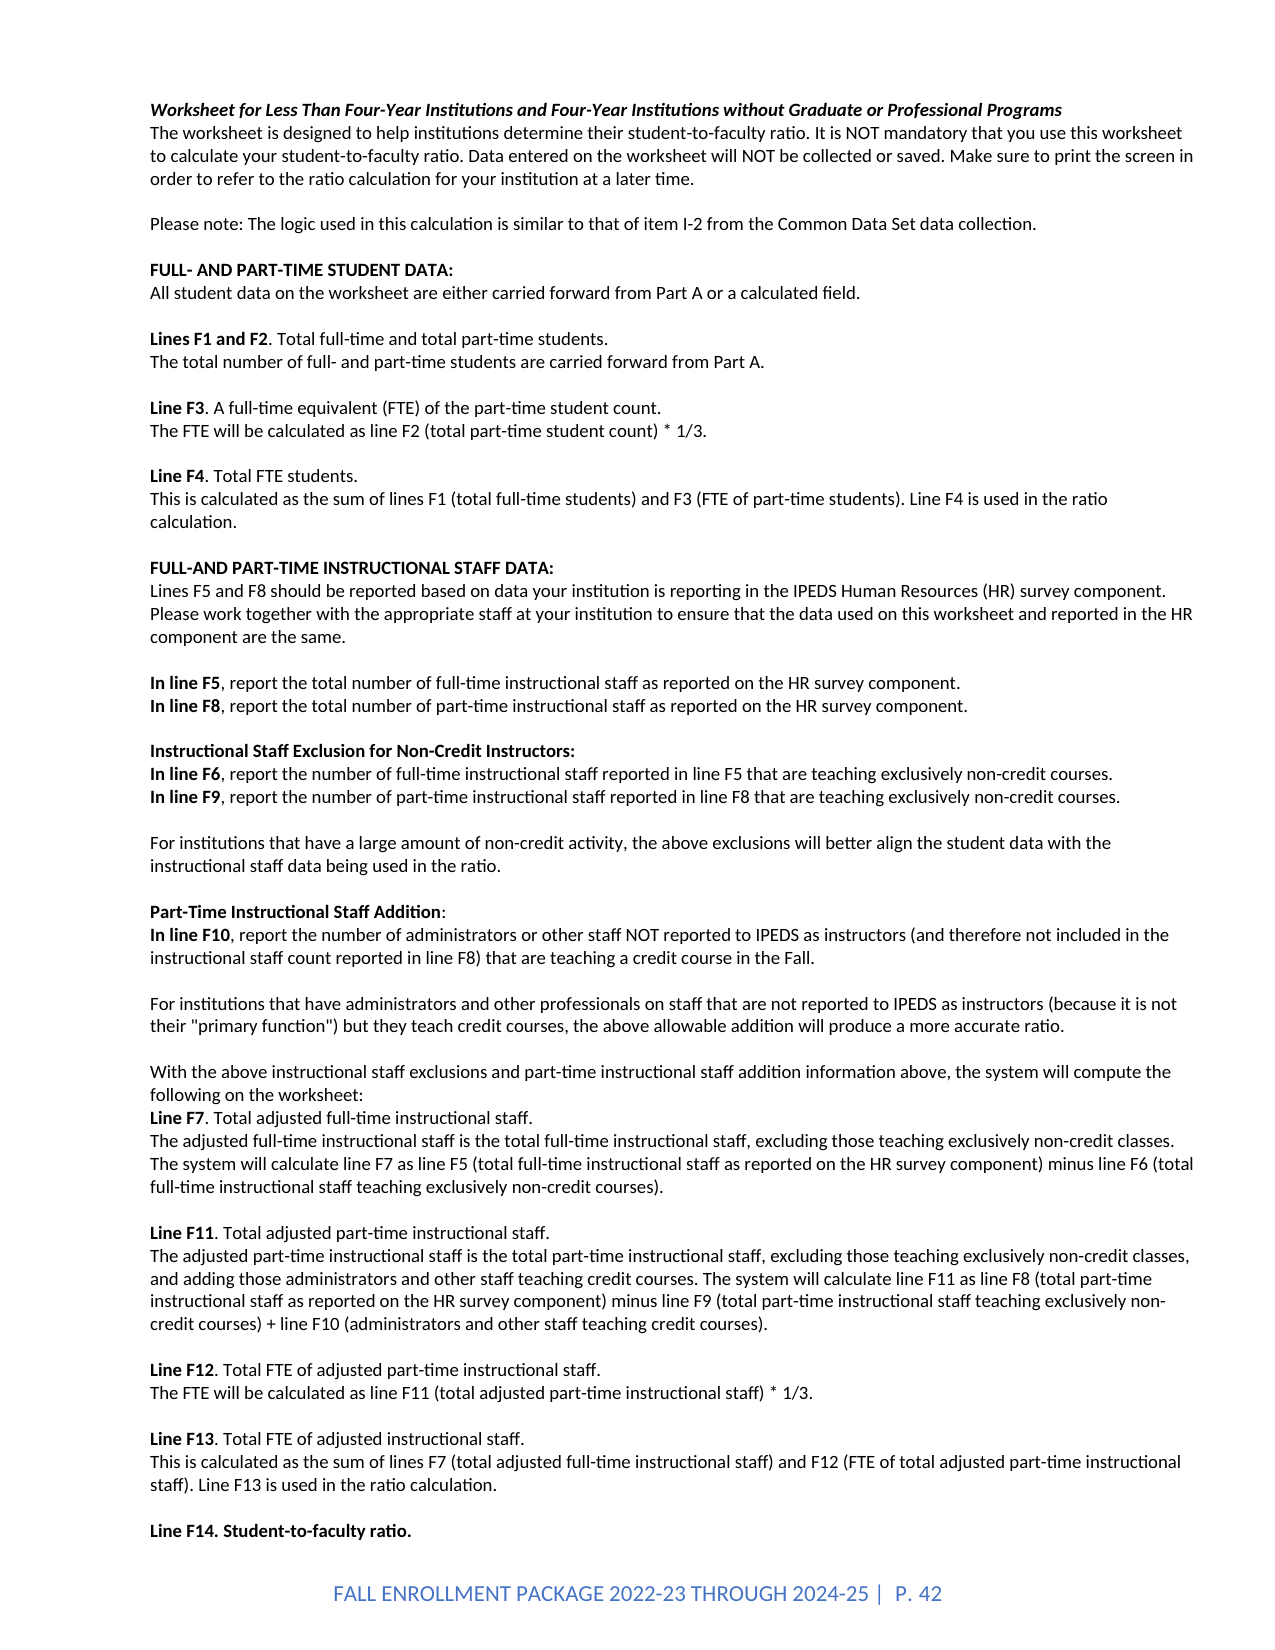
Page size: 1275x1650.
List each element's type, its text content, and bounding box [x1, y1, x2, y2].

text The worksheet is designed to help institutions determine their student-to-faculty ratio. It is NOT mandatory that you use this worksheet to calculate your student-to-faculty ratio. Data entered on the worksheet will NOT be collected or saved. Make sure to print the screen in order to refer to the ratio calculation for your institution at a later time. [150, 121, 1200, 189]
text For institutions that have administrators and other professionals on staff that are not reported to IPEDS as instructors (because it is not their "primary function") but they teach credit courses, the above allowable addition will produce a more accurate ratio. [150, 992, 1200, 1037]
text In line F9, report the number of part-time instructional staff reported in line F8 that are teaching exclusively non-credit courses. [150, 785, 1200, 808]
text Line F12. Total FTE of adjusted part-time instructional staff. [75, 1358, 1200, 1381]
text Line F11. Total adjusted part-time instructional staff. [75, 1221, 1200, 1244]
text Instructional Staff Exclusion for Non-Credit Instructors: [75, 739, 1200, 762]
text The FTE will be calculated as line F11 (total adjusted part-time instructional staff) * 1/3. [75, 1381, 1200, 1404]
text FULL-AND PART-TIME INSTRUCTIONAL STAFF DATA: [75, 556, 1200, 579]
text In line F5, report the total number of full-time instructional staff as reported on the HR survey component. [75, 671, 1200, 694]
text The total number of full- and part-time students are carried forward from Part A. [75, 350, 1200, 373]
text With the above instructional staff exclusions and part-time instructional staff addition information above, the system will compute the following on the worksheet: [150, 1060, 1200, 1106]
text Lines F5 and F8 should be reported based on data your institution is reporting in the IPEDS Human Resources (HR) survey component. Please work together with the appropriate staff at your institution to ensure that the data used on this worksheet and reported in the HR component are the same. [150, 579, 1200, 648]
text This is calculated as the sum of lines F7 (total adjusted full-time instructional staff) and F12 (FTE of total adjusted part-time instructional staff). Line F13 is used in the ratio calculation. [150, 1450, 1200, 1496]
text Please note: The logic used in this calculation is similar to that of item I-2 from the Common Data Set data collection. [75, 212, 1200, 235]
text Line F4. Total FTE students. [75, 464, 1200, 487]
text Line F7. Total adjusted full-time instructional staff. [75, 1106, 1200, 1129]
text In line F10, report the number of administrators or other staff NOT reported to IPEDS as instructors (and therefore not included in the instructional staff count reported in line F8) that are teaching a credit course in the Fall. [150, 923, 1200, 969]
text Line F13. Total FTE of adjusted instructional staff. [75, 1427, 1200, 1450]
text For institutions that have a large amount of non-credit activity, the above exclusions will better align the student data with the instructional staff data being used in the ratio. [150, 831, 1200, 877]
text In line F8, report the total number of part-time instructional staff as reported on the HR survey component. [75, 694, 1200, 717]
text The FTE will be calculated as line F2 (total part-time student count) * 1/3. [75, 419, 1200, 442]
text Line F14. Student-to-faculty ratio. [75, 1519, 1200, 1542]
text Line F3. A full-time equivalent (FTE) of the part-time student count. [75, 396, 1200, 419]
text All student data on the worksheet are either carried forward from Part A or a calculated field. [75, 281, 1200, 304]
text In line F6, report the number of full-time instructional staff reported in line F5 that are teaching exclusively non-credit courses. [150, 762, 1200, 785]
text This is calculated as the sum of lines F1 (total full-time students) and F3 (FTE of part-time students). Line F4 is used in the ratio calculation. [150, 487, 1200, 533]
text The adjusted full-time instructional staff is the total full-time instructional staff, excluding those teaching exclusively non-credit classes. The system will calculate line F7 as line F5 (total full-time instructional staff as reported on the HR survey component) minus line F6 (total full-time instructional staff teaching exclusively non-credit courses). [150, 1129, 1200, 1198]
text Worksheet for Less Than Four-Year Institutions and Four-Year Institutions without Graduate or Professional Programs [150, 98, 1200, 121]
text Part-Time Instructional Staff Addition: [75, 900, 1200, 923]
text FULL- AND PART-TIME STUDENT DATA: [75, 258, 1200, 281]
text The adjusted part-time instructional staff is the total part-time instructional staff, excluding those teaching exclusively non-credit classes, and adding those administrators and other staff teaching credit courses. The system will calculate line F11 as line F8 (total part-time instructional staff as reported on the HR survey component) minus line F9 (total part-time instructional staff teaching exclusively non-credit courses) + line F10 (administrators and other staff teaching credit courses). [150, 1244, 1200, 1335]
text Lines F1 and F2. Total full-time and total part-time students. [75, 327, 1200, 350]
